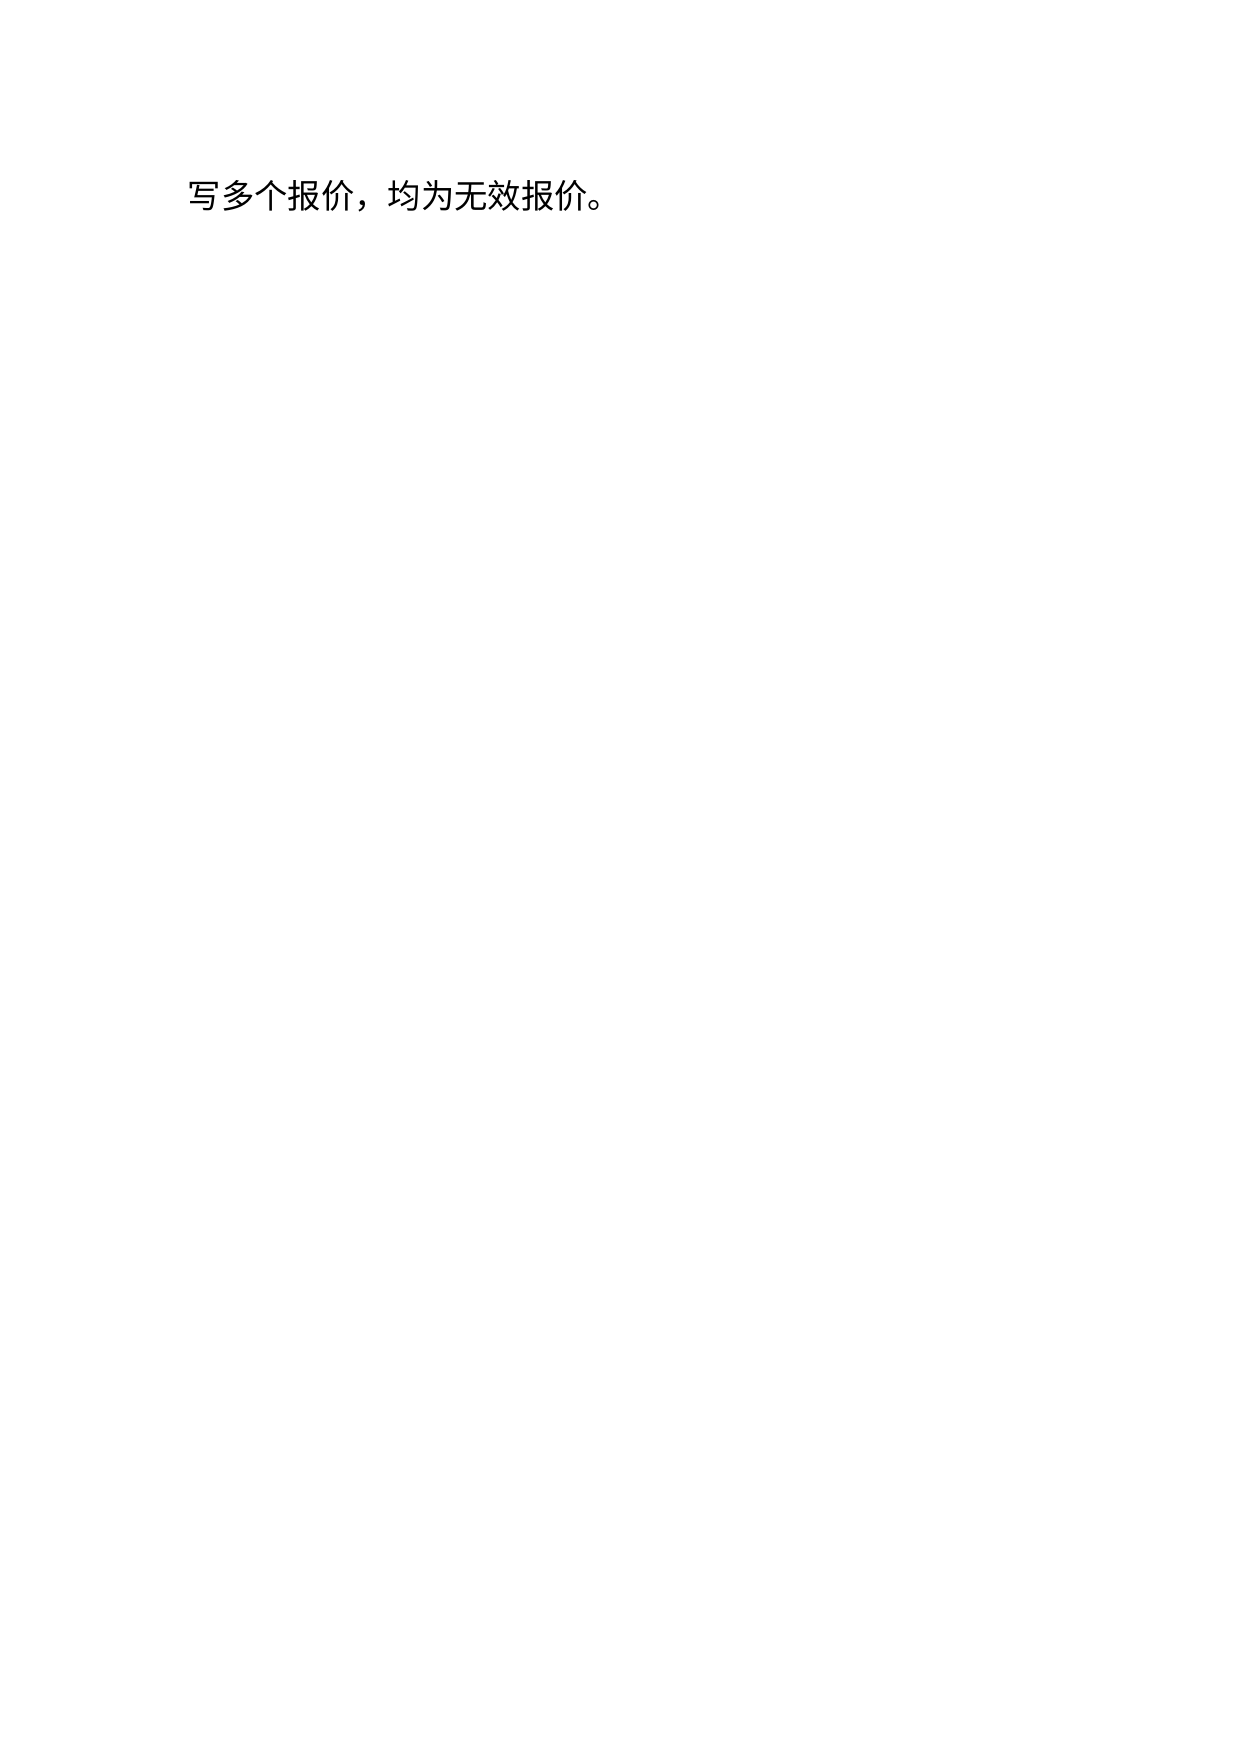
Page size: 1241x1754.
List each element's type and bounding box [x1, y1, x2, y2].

text [187, 162, 1053, 227]
